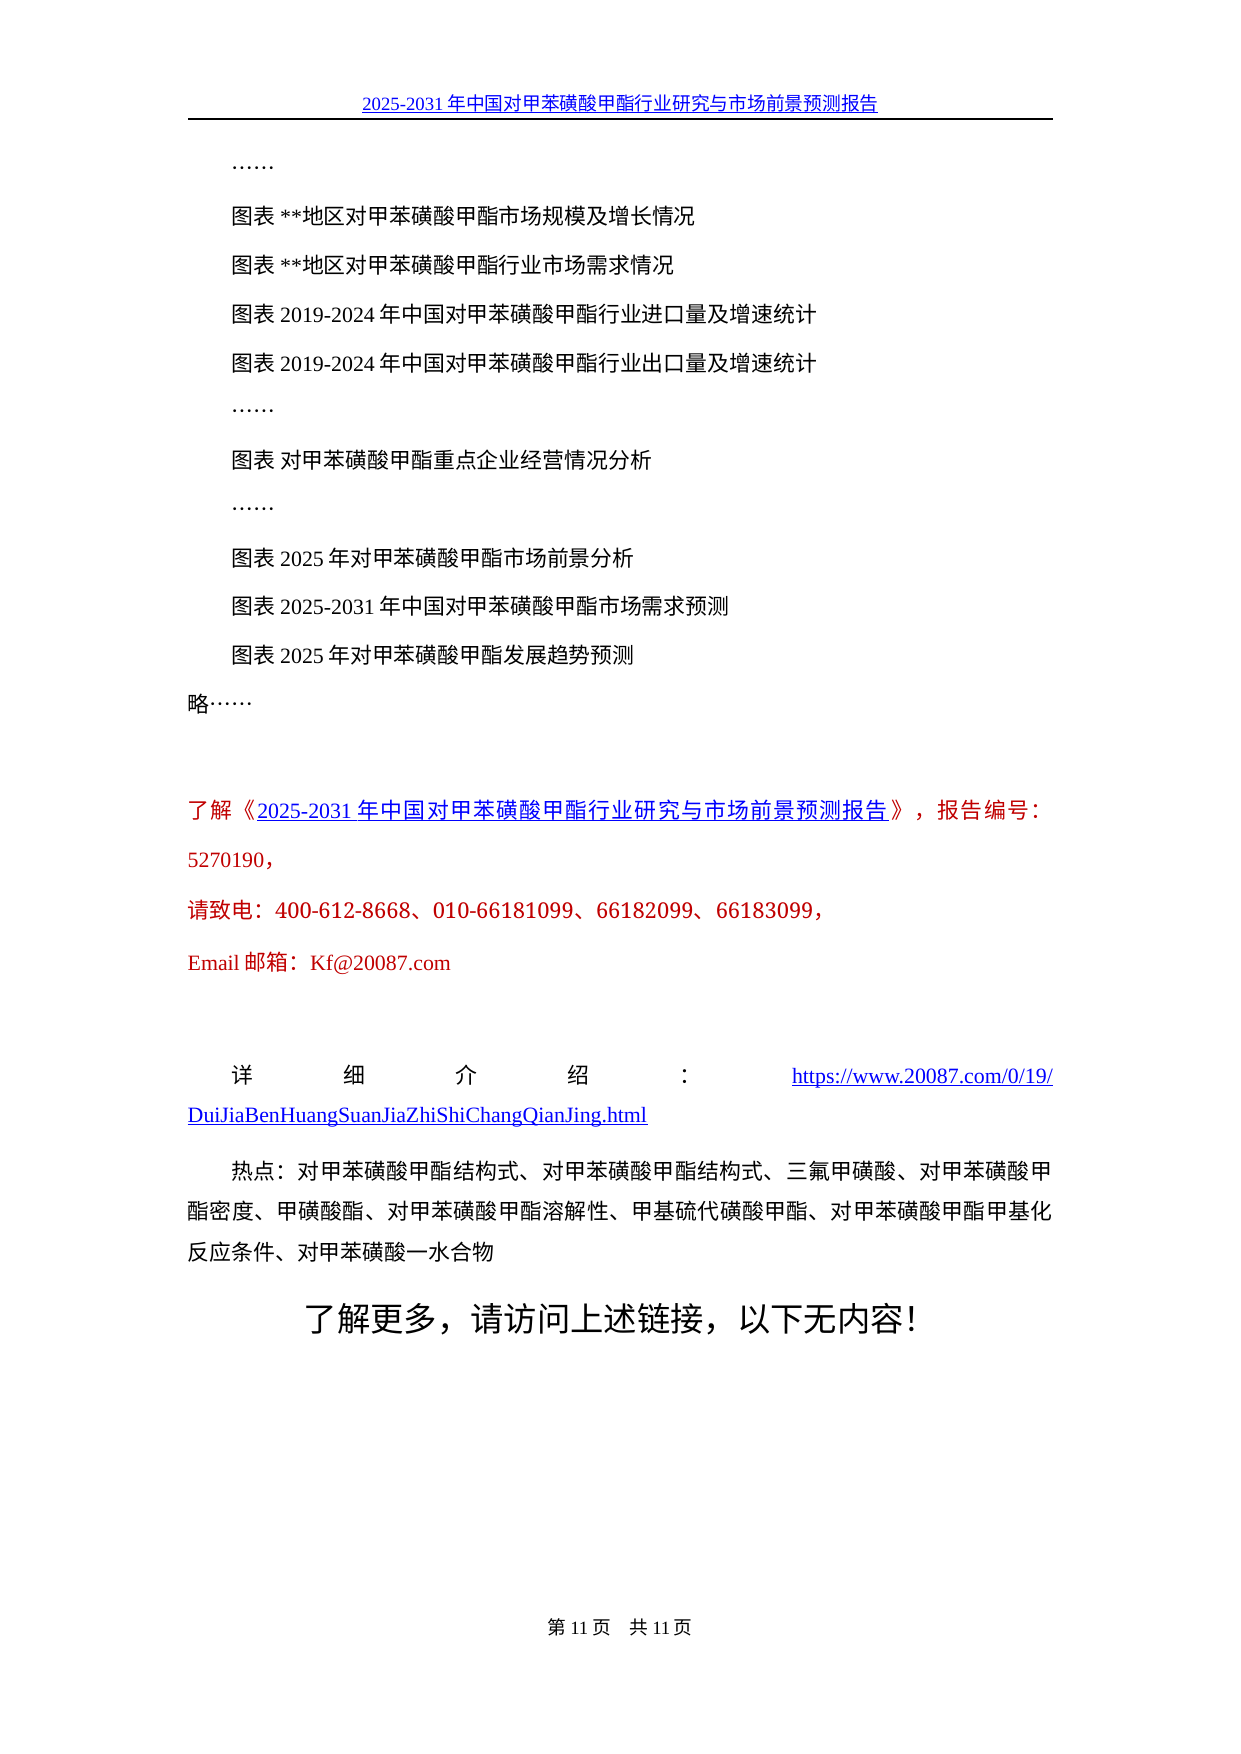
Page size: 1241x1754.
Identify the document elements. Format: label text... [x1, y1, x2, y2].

text 请致电：400-612-8668、010-66181099、66182099、66183099， [187, 893, 1053, 926]
text Email邮箱：Kf@20087.com [187, 945, 1053, 977]
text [187, 150, 1053, 719]
title 了解更多，请访问上述链接，以下无内容！ [187, 1284, 1053, 1349]
text 热点：对甲苯磺酸甲酯结构式、对甲苯磺酸甲酯结构式、三氟甲磺酸、对甲苯磺酸甲酯密度、甲磺酸酯、对甲苯磺酸甲酯溶解性、甲基硫代磺酸甲酯、对甲苯磺酸甲酯甲基化反应条件、对甲苯磺酸一水合物 [187, 1153, 1053, 1267]
text 了解《2025-2031年中国对甲苯磺酸甲酯行业研究与市场前景预测报告》，报告编号：5270190， [187, 793, 1053, 874]
text 详细介绍：https://www.20087.com/0/19/DuiJiaBenHuangSuanJiaZhiShiChangQianJing.html [187, 1058, 1053, 1131]
